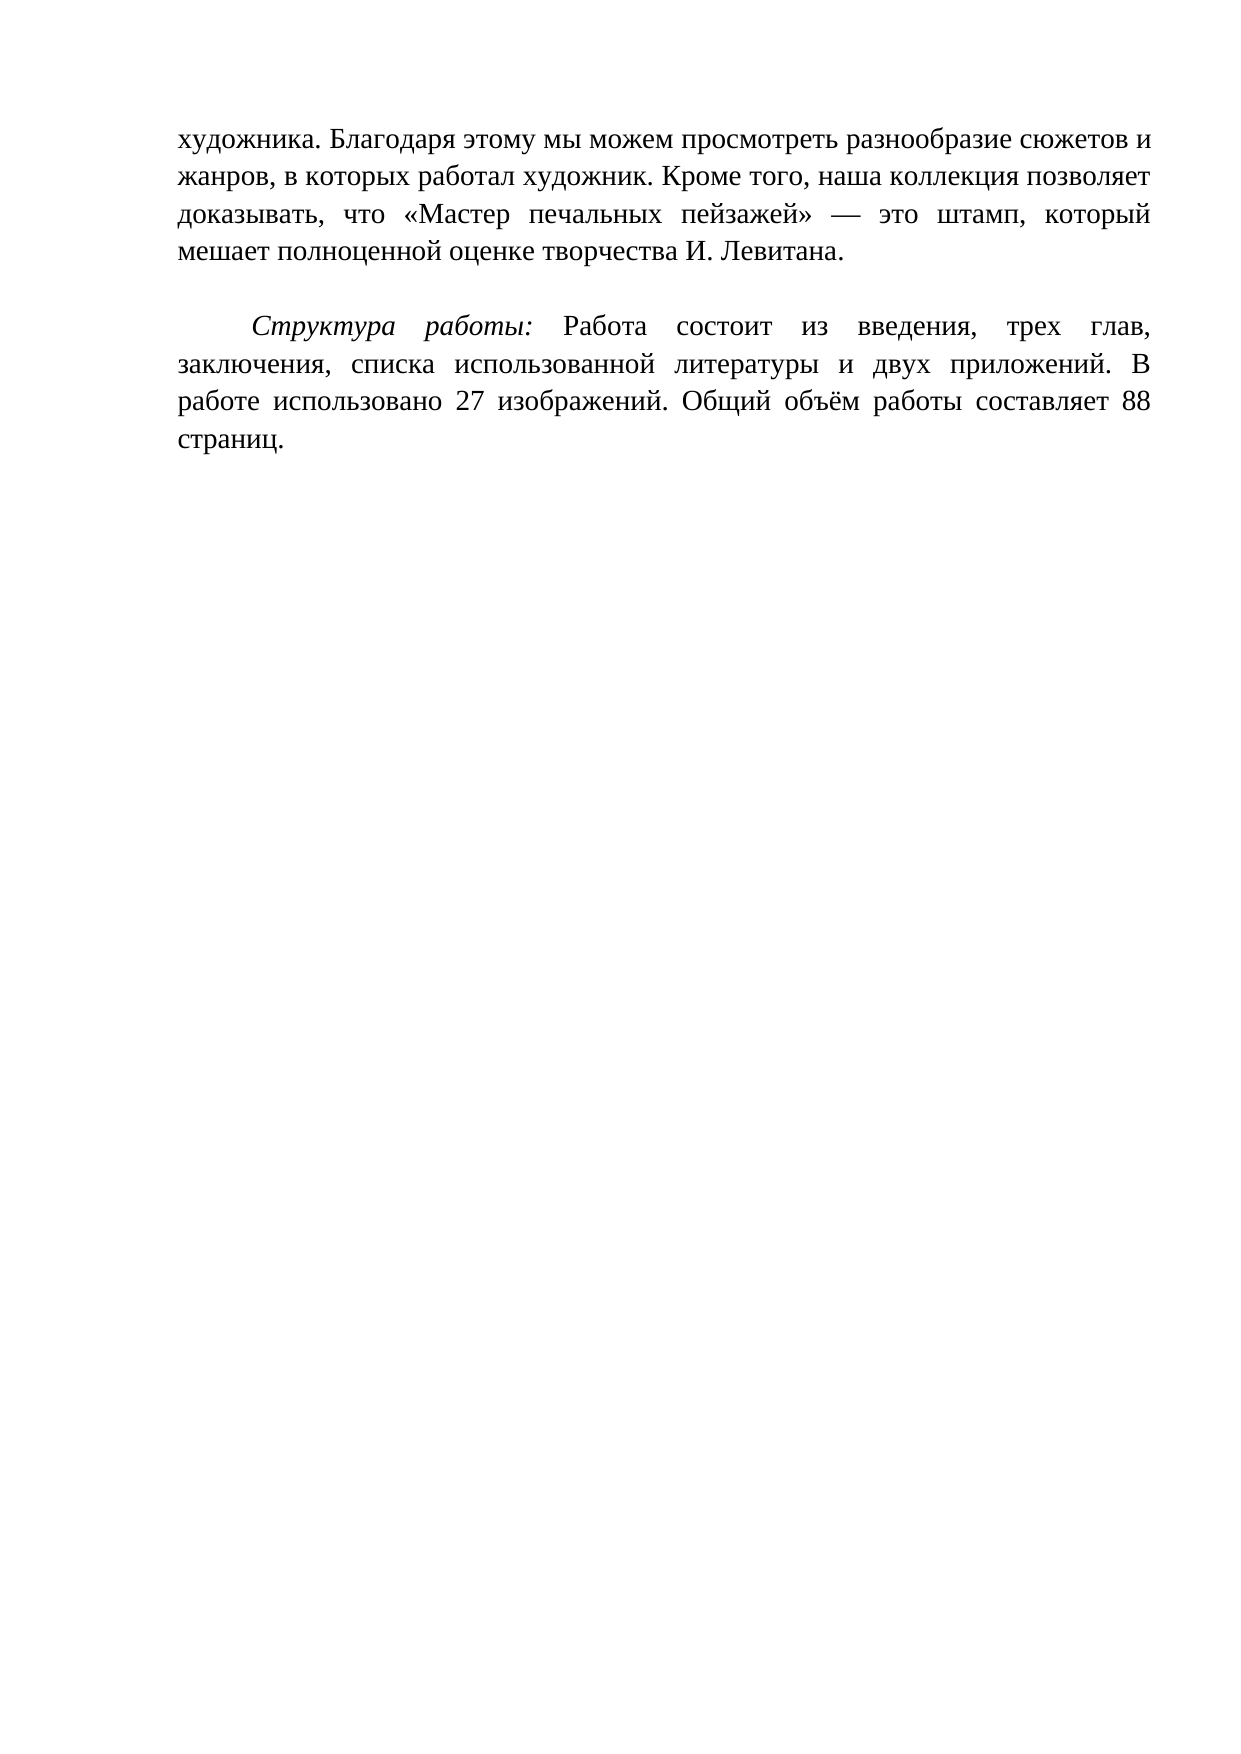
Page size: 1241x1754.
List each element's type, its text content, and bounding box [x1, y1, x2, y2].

text Структура работы: Работа состоит из введения, трех глав, заключения, списка использованной литературы и двух приложений. В работе использовано 27 изображений. Общий объём работы составляет 88 страниц. [177, 306, 1152, 456]
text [177, 118, 1152, 268]
